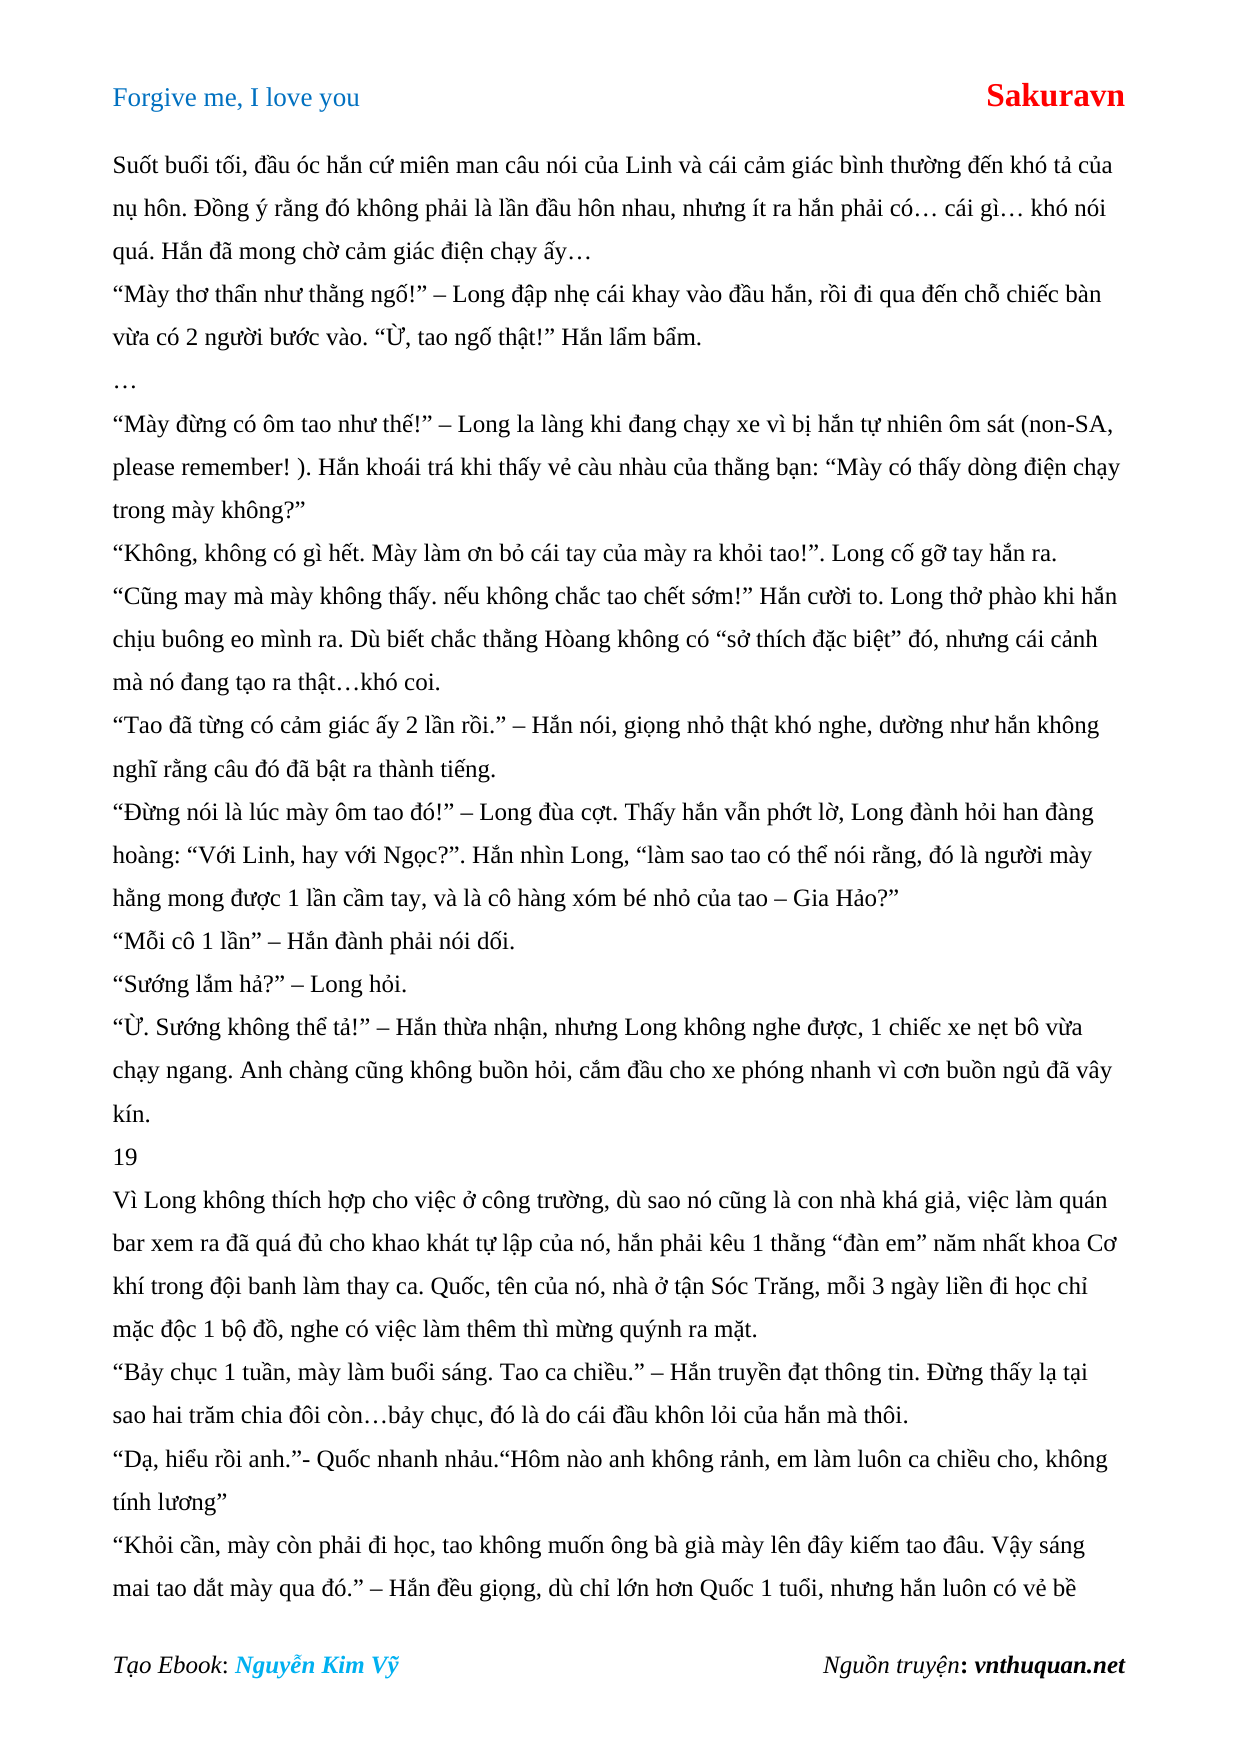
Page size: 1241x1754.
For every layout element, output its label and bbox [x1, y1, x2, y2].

text [112, 150, 1128, 1602]
